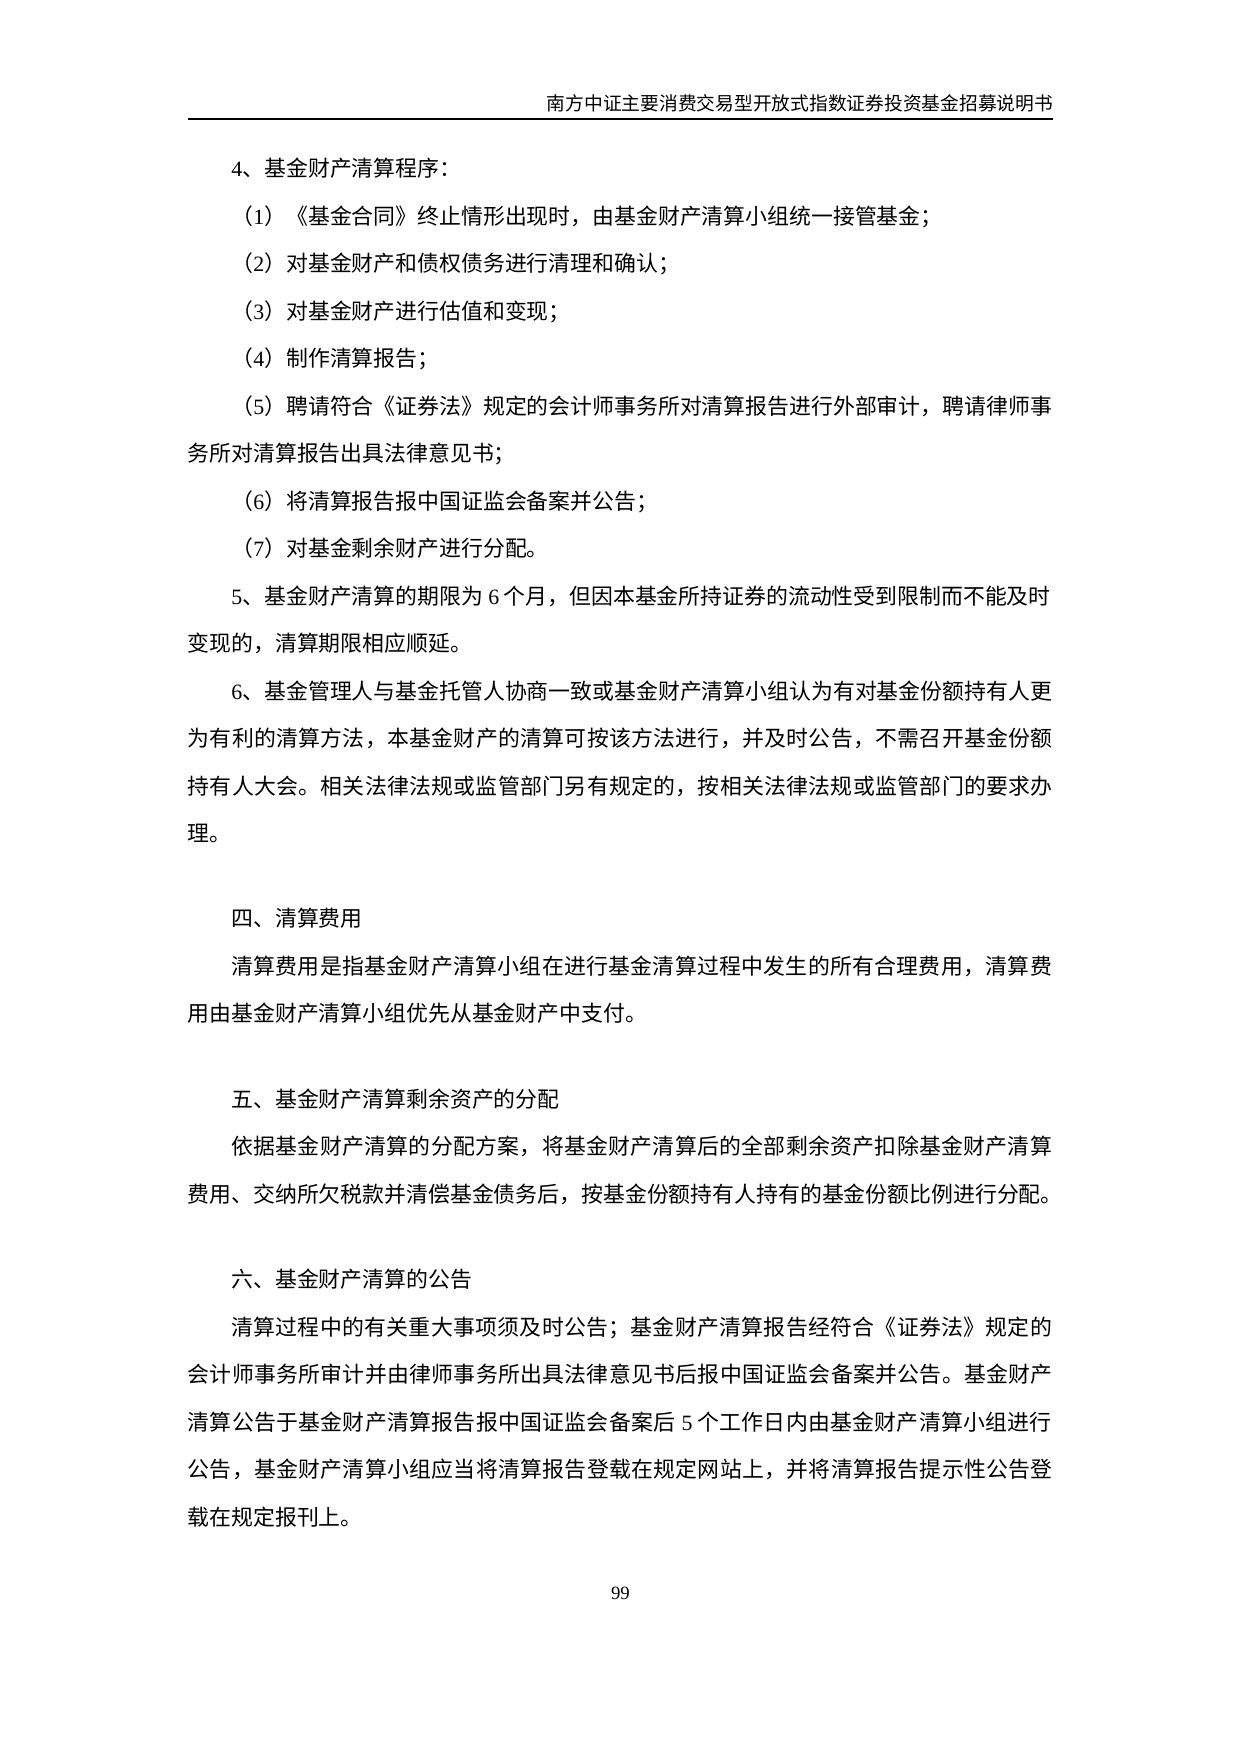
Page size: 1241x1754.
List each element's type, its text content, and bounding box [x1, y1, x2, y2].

text （3）对基金财产进行估值和变现； [187, 294, 1053, 325]
text 五、基金财产清算剩余资产的分配 [187, 1082, 1053, 1113]
text （2）对基金财产和债权债务进行清理和确认； [187, 246, 1053, 278]
text 四、清算费用 [187, 901, 1053, 933]
text （1）《基金合同》终止情形出现时，由基金财产清算小组统一接管基金； [187, 199, 1053, 230]
text 六、基金财产清算的公告 [187, 1262, 1053, 1294]
text 清算费用是指基金财产清算小组在进行基金清算过程中发生的所有合理费用，清算费用由基金财产清算小组优先从基金财产中支付。 [187, 949, 1053, 1028]
text （6）将清算报告报中国证监会备案并公告； [187, 484, 1053, 515]
text （4）制作清算报告； [187, 341, 1053, 373]
text 5、基金财产清算的期限为6个月，但因本基金所持证券的流动性受到限制而不能及时变现的，清算期限相应顺延。 [187, 579, 1053, 658]
text 清算过程中的有关重大事项须及时公告；基金财产清算报告经符合《证券法》规定的会计师事务所审计并由律师事务所出具法律意见书后报中国证监会备案并公告。基金财产清算公告于基金财产清算报告报中国证监会备案后5个工作日内由基金财产清算小组进行公告，基金财产清算小组应当将清算报告登载在规定网站上，并将清算报告提示性公告登载在规定报刊上。 [187, 1309, 1053, 1531]
text （7）对基金剩余财产进行分配。 [187, 531, 1053, 563]
text 依据基金财产清算的分配方案，将基金财产清算后的全部剩余资产扣除基金财产清算费用、交纳所欠税款并清偿基金债务后，按基金份额持有人持有的基金份额比例进行分配。 [187, 1129, 1053, 1208]
text 6、基金管理人与基金托管人协商一致或基金财产清算小组认为有对基金份额持有人更为有利的清算方法，本基金财产的清算可按该方法进行，并及时公告，不需召开基金份额持有人大会。相关法律法规或监管部门另有规定的，按相关法律法规或监管部门的要求办理。 [187, 674, 1053, 848]
text 4、基金财产清算程序： [187, 151, 1053, 183]
text （5）聘请符合《证券法》规定的会计师事务所对清算报告进行外部审计，聘请律师事务所对清算报告出具法律意见书； [187, 389, 1053, 468]
